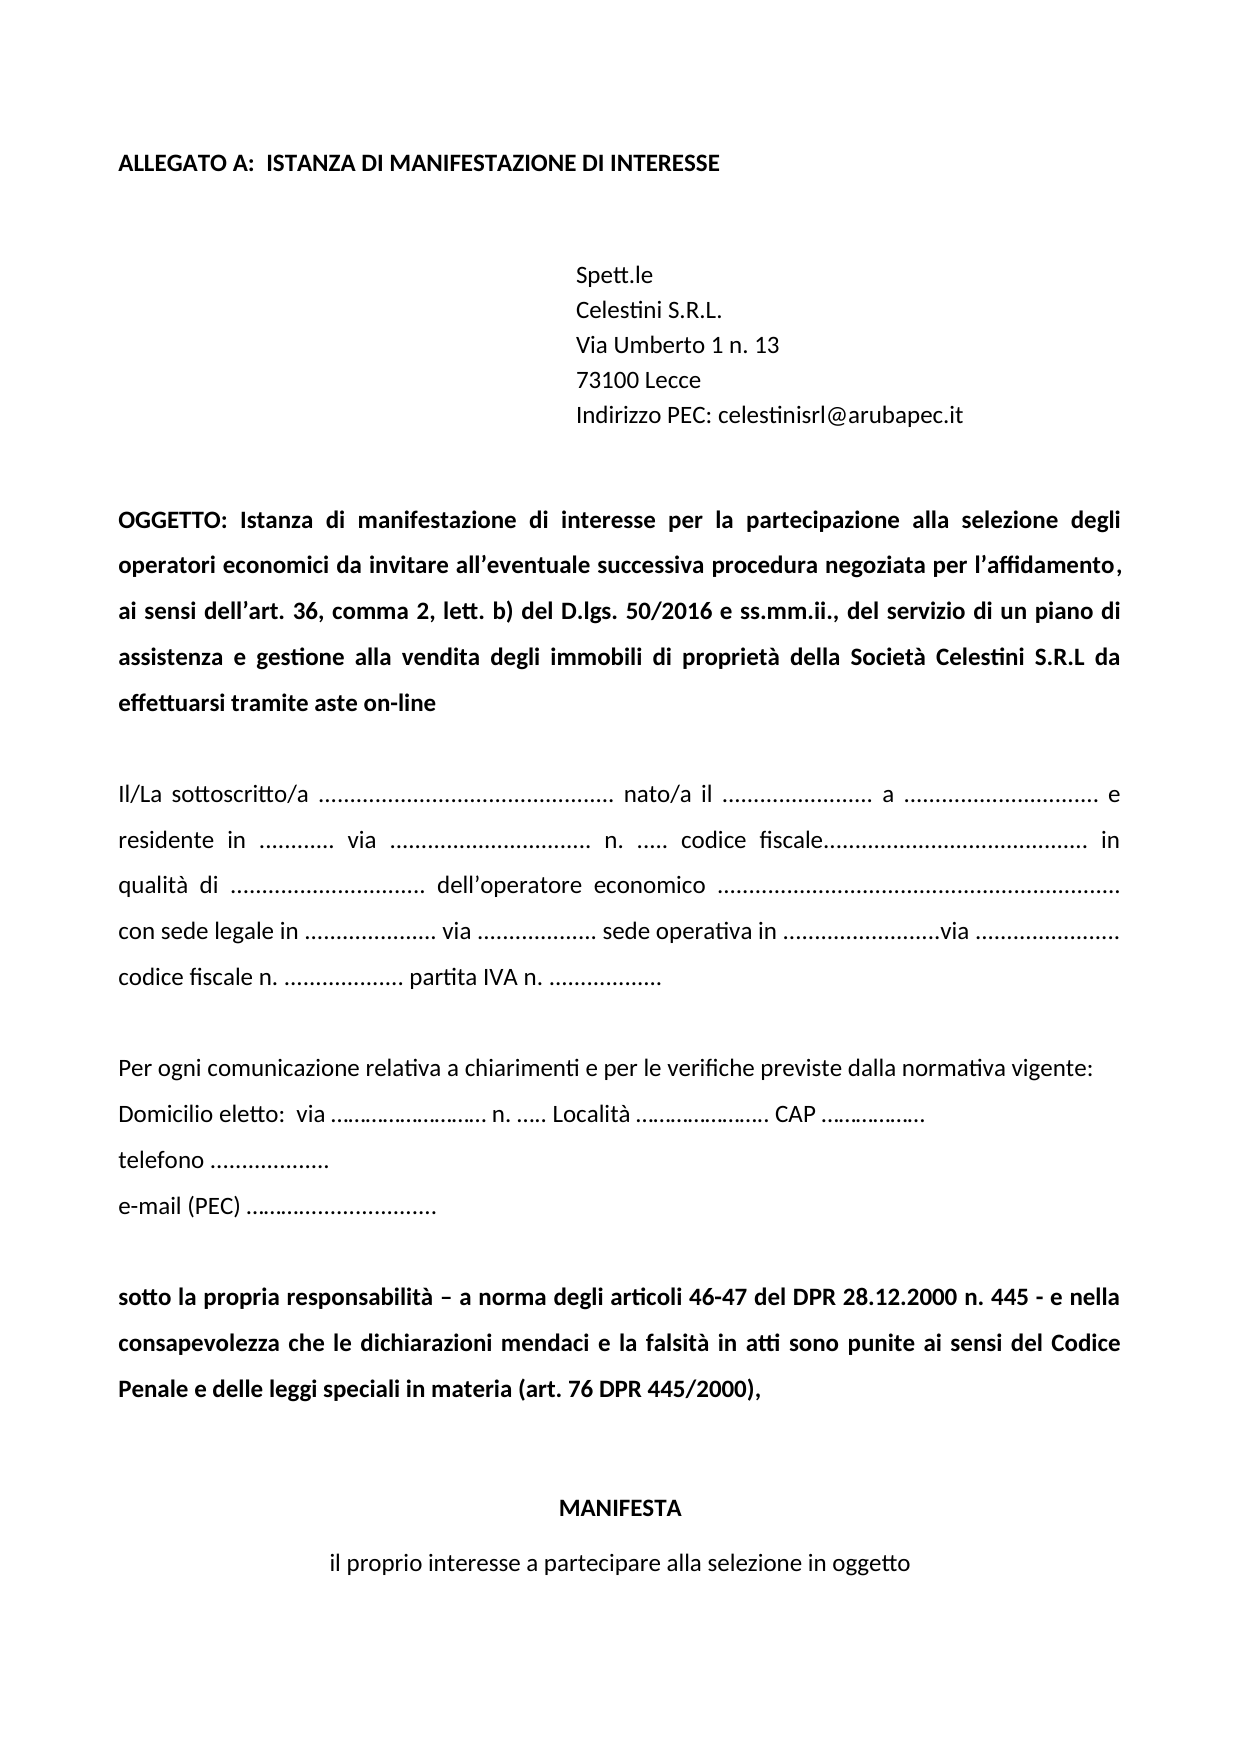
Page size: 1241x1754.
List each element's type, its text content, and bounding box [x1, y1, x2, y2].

text il proprio interesse a partecipare alla selezione in oggetto [118, 1547, 1122, 1578]
text MANIFESTA [118, 1493, 1122, 1522]
text OGGETTO: Istanza di manifestazione di interesse per la partecipazione alla selezione degli operatori economici da invitare all’eventuale successiva procedura negoziata per l’affidamento, ai sensi dell’art. 36, comma 2, lett. b) del D.lgs. 50/2016 e ss.mm.ii., del servizio di un piano di assistenza e gestione alla vendita degli immobili di proprietà della Società Celestini S.R.L da effettuarsi tramite aste on-line [118, 504, 1122, 717]
text Celestini S.R.L. [576, 294, 1122, 324]
text Il/La sottoscritto/a ............................................... nato/a il ........................ a ............................... e residente in ............ via ................................ n. ..... codice fiscale.......................................... in qualità di ............................... dell’operatore economico ................................................................ con sede legale in ..................... via ................... sede operativa in .........................via ....................... codice fiscale n. ................... partita IVA n. .................. [118, 778, 1122, 992]
text Spett.le [576, 259, 1122, 289]
text e-mail (PEC) ………...................... [118, 1190, 1122, 1220]
text Domicilio eletto: via ……………………… n. ….. Località ………………….. CAP ……………… [118, 1098, 1122, 1129]
text ALLEGATO A: ISTANZA DI MANIFESTAZIONE DI INTERESSE [118, 148, 1122, 178]
text sotto la propria responsabilità – a norma degli articoli 46-47 del DPR 28.12.2000 n. 445 - e nella consapevolezza che le dichiarazioni mendaci e la falsità in atti sono punite ai sensi del Codice Penale e delle leggi speciali in materia (art. 76 DPR 445/2000), [118, 1281, 1122, 1403]
text Per ogni comunicazione relativa a chiarimenti e per le verifiche previste dalla normativa vigente: [118, 1053, 1122, 1083]
text telefono ................... [118, 1144, 1122, 1174]
text 73100 Lecce [576, 364, 1122, 394]
text Via Umberto 1 n. 13 [576, 329, 1122, 359]
text Indirizzo PEC: celestinisrl@arubapec.it [576, 399, 1122, 429]
